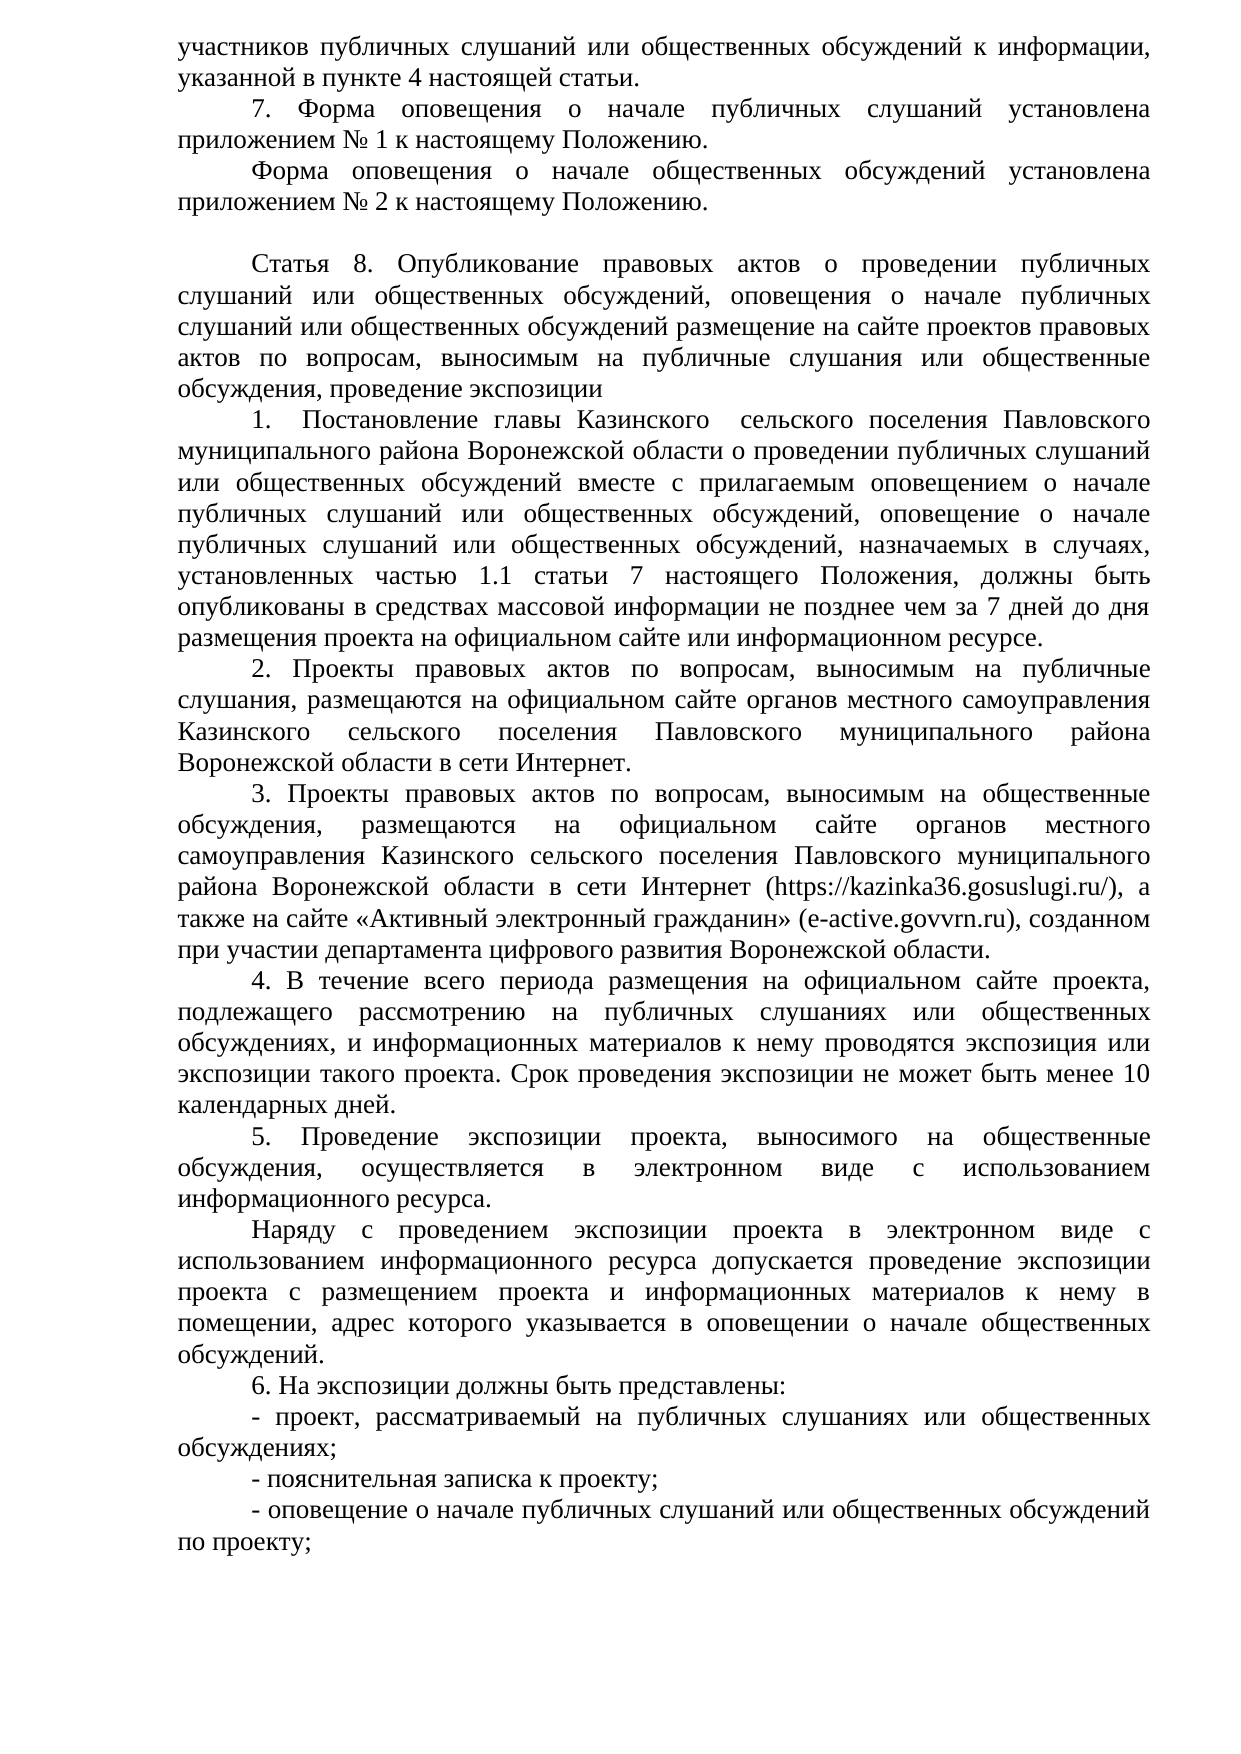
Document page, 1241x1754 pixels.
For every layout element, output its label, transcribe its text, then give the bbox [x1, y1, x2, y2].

text 2. Проекты правовых актов по вопросам, выносимым на публичные слушания, размещаются на официальном сайте органов местного самоуправления Казинского сельского поселения Павловского муниципального района Воронежской области в сети Интернет. [177, 652, 1152, 777]
text 6. На экспозиции должны быть представлены: [177, 1369, 1152, 1400]
text - оповещение о начале публичных слушаний или общественных обсуждений по проекту; [177, 1493, 1152, 1556]
text Форма оповещения о начале общественных обсуждений установлена приложением № 2 к настоящему Положению. [177, 154, 1152, 216]
text Статья 8. Опубликование правовых актов о проведении публичных слушаний или общественных обсуждений, оповещения о начале публичных слушаний или общественных обсуждений размещение на сайте проектов правовых актов по вопросам, выносимым на публичные слушания или общественные обсуждения, проведение экспозиции [177, 248, 1152, 403]
text Наряду с проведением экспозиции проекта в электронном виде с использованием информационного ресурса допускается проведение экспозиции проекта с размещением проекта и информационных материалов к нему в помещении, адрес которого указывается в оповещении о начале общественных обсуждений. [177, 1213, 1152, 1369]
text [177, 29, 1152, 92]
text 4. В течение всего периода размещения на официальном сайте проекта, подлежащего рассмотрению на публичных слушаниях или общественных обсуждениях, и информационных материалов к нему проводятся экспозиция или экспозиции такого проекта. Срок проведения экспозиции не может быть менее 10 календарных дней. [177, 964, 1152, 1120]
text - пояснительная записка к проекту; [177, 1462, 1152, 1493]
text 7. Форма оповещения о начале публичных слушаний установлена приложением № 1 к настоящему Положению. [177, 92, 1152, 154]
text - проект, рассматриваемый на публичных слушаниях или общественных обсуждениях; [177, 1400, 1152, 1462]
text 3. Проекты правовых актов по вопросам, выносимым на общественные обсуждения, размещаются на официальном сайте органов местного самоуправления Казинского сельского поселения Павловского муниципального района Воронежской области в сети Интернет (https://kazinka36.gosuslugi.ru/), а также на сайте «Активный электронный гражданин» (e-active.govvrn.ru), созданном при участии департамента цифрового развития Воронежской области. [177, 777, 1152, 964]
text 5. Проведение экспозиции проекта, выносимого на общественные обсуждения, осуществляется в электронном виде с использованием информационного ресурса. [177, 1120, 1152, 1213]
text 1. Постановление главы Казинского сельского поселения Павловского муниципального района Воронежской области о проведении публичных слушаний или общественных обсуждений вместе с прилагаемым оповещением о начале публичных слушаний или общественных обсуждений, оповещение о начале публичных слушаний или общественных обсуждений, назначаемых в случаях, установленных частью 1.1 статьи 7 настоящего Положения, должны быть опубликованы в средствах массовой информации не позднее чем за 7 дней до дня размещения проекта на официальном сайте или информационном ресурсе. [177, 403, 1152, 652]
